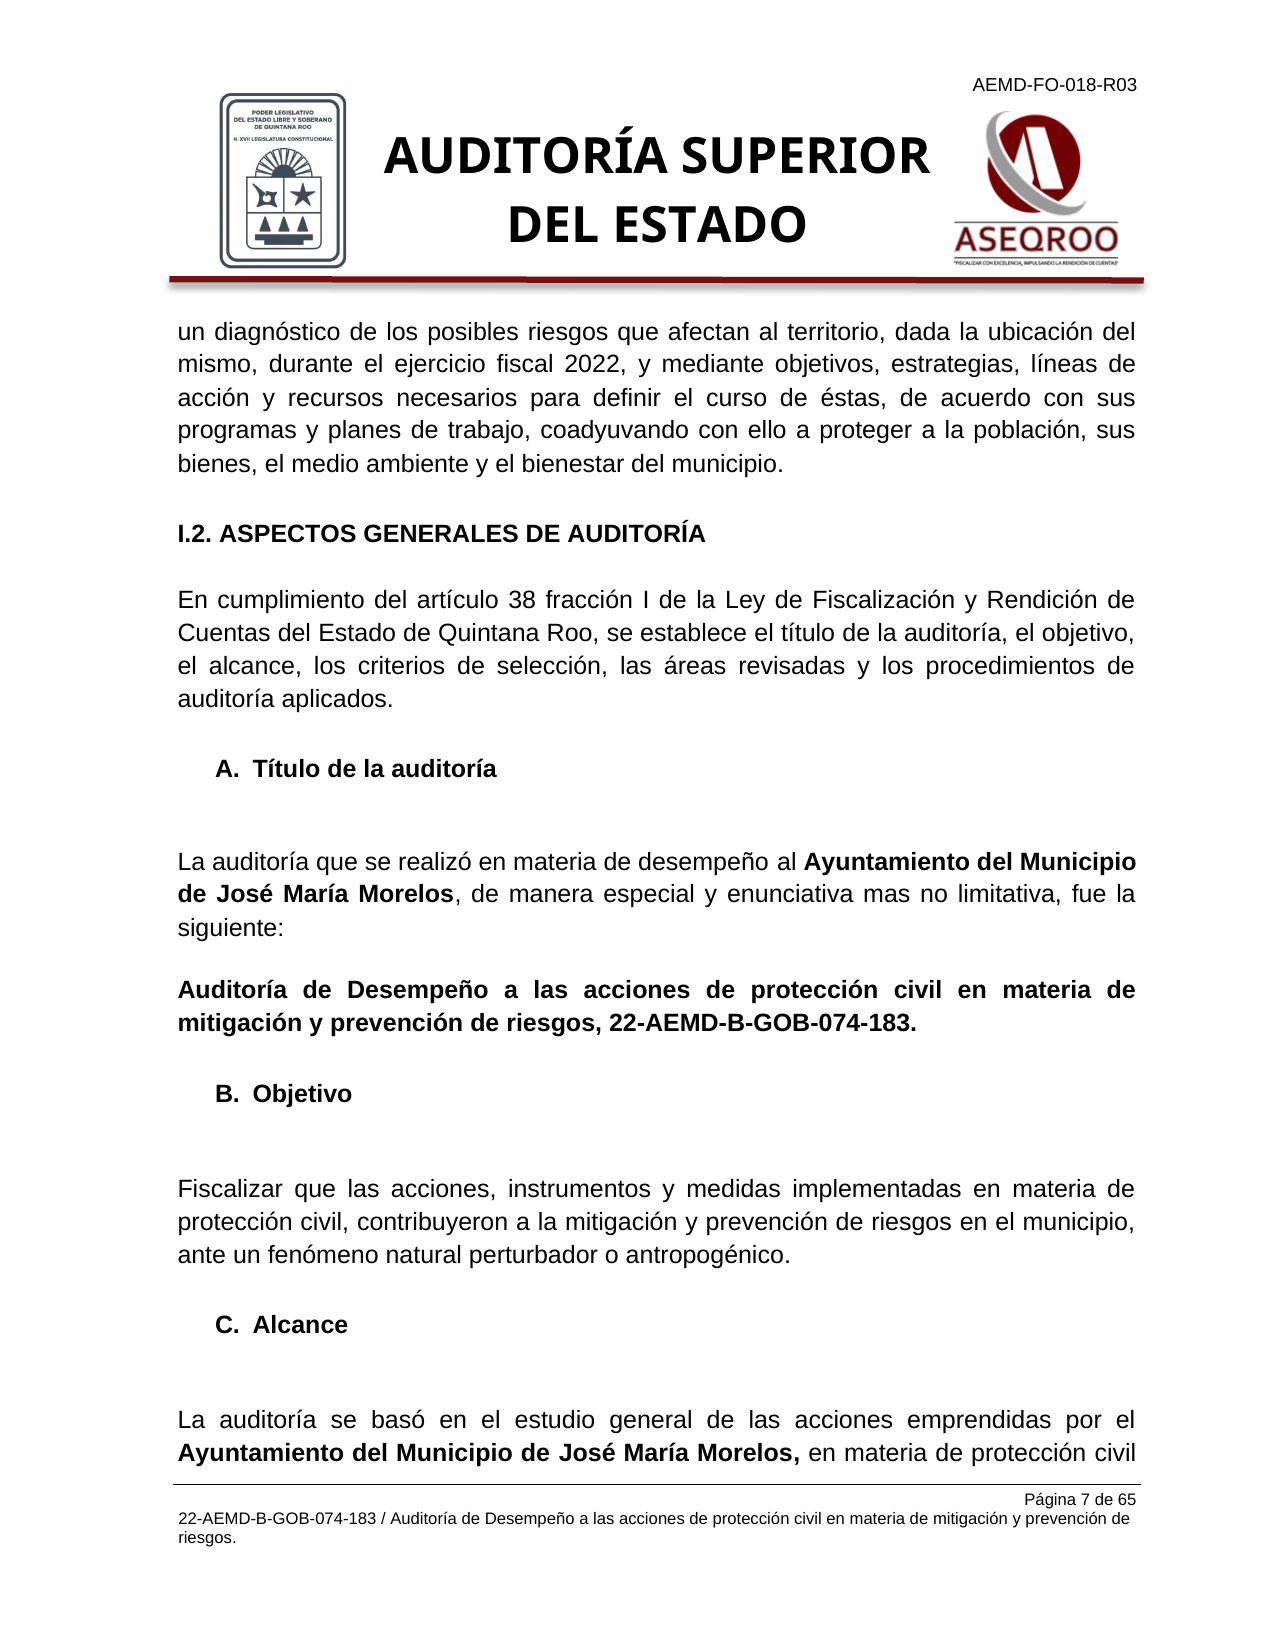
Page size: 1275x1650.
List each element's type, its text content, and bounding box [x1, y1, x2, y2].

picture [219, 92, 347, 269]
picture [954, 111, 1118, 266]
text Auditoría de Desempeño a las acciones de protección civil en materia de mitigación y prevención de riesgos, 22-AEMD-B-GOB-074-183. [177, 975, 1137, 1037]
text En cumplimiento del artículo 38 fracción I de la Ley de Fiscalización y Rendición de Cuentas del Estado de Quintana Roo, se establece el título de la auditoría, el objetivo, el alcance, los criterios de selección, las áreas revisadas y los procedimientos de auditoría aplicados. [177, 585, 1137, 713]
subtitle Título de la auditoría [215, 754, 1137, 783]
text La auditoría que se realizó en materia de desempeño al Ayuntamiento del Municipio de José María Morelos, de manera especial y enunciativa mas no limitativa, fue la siguiente: [177, 846, 1137, 971]
subtitle I.2. ASPECTOS GENERALES DE AUDITORÍA [177, 519, 1137, 547]
text Fiscalizar que las acciones, instrumentos y medidas implementadas en materia de protección civil, contribuyeron a la mitigación y prevención de riesgos en el municipio, ante un fenómeno natural perturbador o antropogénico. [177, 1174, 1137, 1268]
subtitle Objetivo [215, 1078, 1137, 1107]
subtitle Alcance [215, 1310, 1137, 1339]
